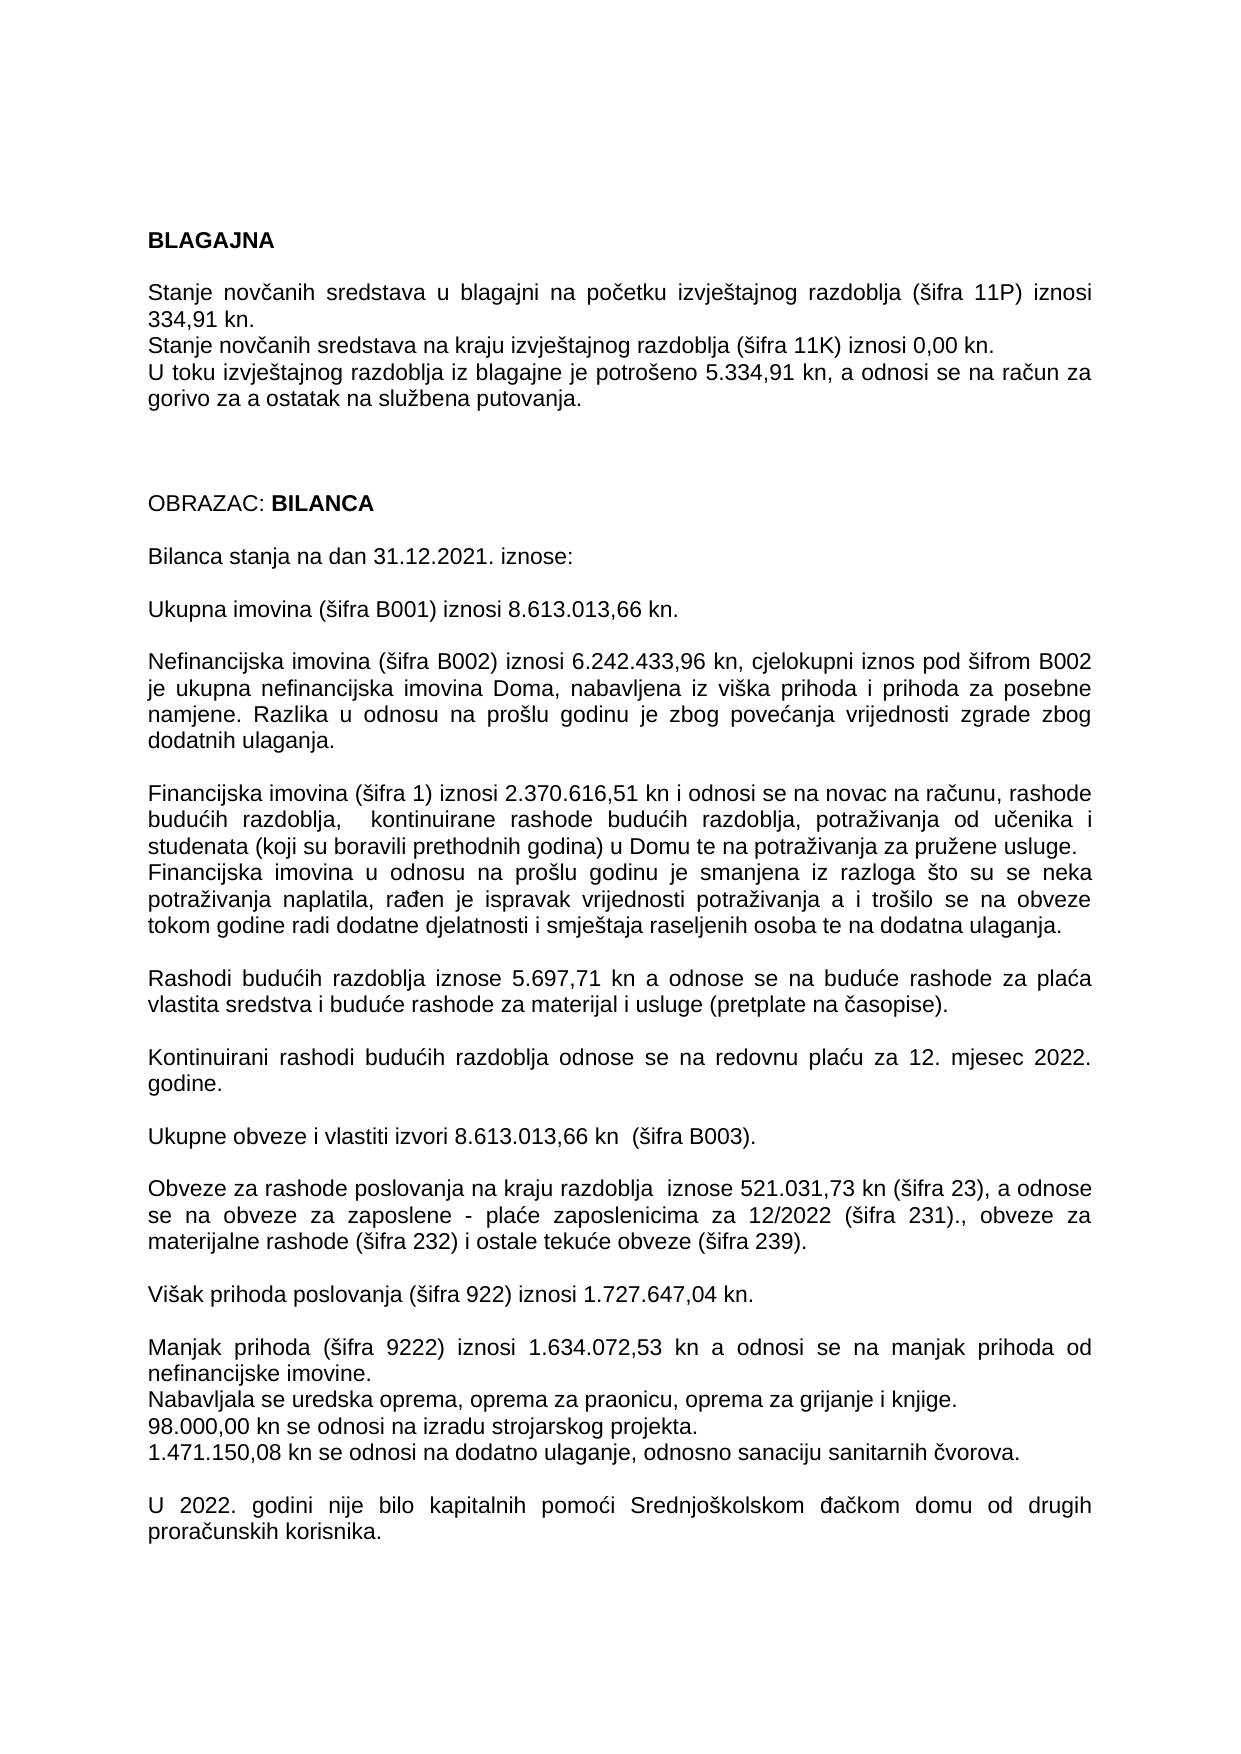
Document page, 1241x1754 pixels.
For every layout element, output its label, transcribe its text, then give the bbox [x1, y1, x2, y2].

text Obveze za rashode poslovanja na kraju razdoblja iznose 521.031,73 kn (šifra 23), a odnose se na obveze za zaposlene - plaće zaposlenicima za 12/2022 (šifra 231)., obveze za materijalne rashode (šifra 232) i ostale tekuće obveze (šifra 239). [148, 1175, 1093, 1254]
text Nefinancijska imovina (šifra B002) iznosi 6.242.433,96 kn, cjelokupni iznos pod šifrom B002 je ukupna nefinancijska imovina Doma, nabavljena iz viška prihoda i prihoda za posebne namjene. Razlika u odnosu na prošlu godinu je zbog povećanja vrijednosti zgrade zbog dodatnih ulaganja. [148, 648, 1093, 754]
text Financijska imovina (šifra 1) iznosi 2.370.616,51 kn i odnosi se na novac na računu, rashode budućih razdoblja, kontinuirane rashode budućih razdoblja, potraživanja od učenika i studenata (koji su boravili prethodnih godina) u Domu te na potraživanja za pružene usluge. [148, 780, 1093, 859]
text Rashodi budućih razdoblja iznose 5.697,71 kn a odnose se na buduće rashode za plaća vlastita sredstva i buduće rashode za materijal i usluge (pretplate na časopise). [148, 964, 1093, 1017]
text Bilanca stanja na dan 31.12.2021. iznose: [148, 543, 1093, 569]
text U 2022. godini nije bilo kapitalnih pomoći Srednjoškolskom đačkom domu od drugih proračunskih korisnika. [148, 1492, 1093, 1544]
text Višak prihoda poslovanja (šifra 922) iznosi 1.727.647,04 kn. [148, 1281, 1093, 1307]
text Ukupna imovina (šifra B001) iznosi 8.613.013,66 kn. [148, 596, 1093, 622]
text Stanje novčanih sredstava na kraju izvještajnog razdoblja (šifra 11K) iznosi 0,00 kn. [148, 332, 1093, 358]
text U toku izvještajnog razdoblja iz blagajne je potrošeno 5.334,91 kn, a odnosi se na račun za gorivo za a ostatak na službena putovanja. [148, 358, 1093, 411]
text OBRAZAC: BILANCA [148, 490, 1093, 517]
text Stanje novčanih sredstava u blagajni na početku izvještajnog razdoblja (šifra 11P) iznosi 334,91 kn. [148, 279, 1093, 332]
text Financijska imovina u odnosu na prošlu godinu je smanjena iz razloga što su se neka potraživanja naplatila, rađen je ispravak vrijednosti potraživanja a i trošilo se na obveze tokom godine radi dodatne djelatnosti i smještaja raseljenih osoba te na dodatna ulaganja. [148, 859, 1093, 938]
text 98.000,00 kn se odnosi na izradu strojarskog projekta. [148, 1413, 1093, 1439]
text Ukupne obveze i vlastiti izvori 8.613.013,66 kn (šifra B003). [148, 1123, 1093, 1149]
text Nabavljala se uredska oprema, oprema za praonicu, oprema za grijanje i knjige. [148, 1386, 1093, 1413]
text 1.471.150,08 kn se odnosi na dodatno ulaganje, odnosno sanaciju sanitarnih čvorova. [148, 1439, 1093, 1465]
text Manjak prihoda (šifra 9222) iznosi 1.634.072,53 kn a odnosi se na manjak prihoda od nefinancijske imovine. [148, 1333, 1093, 1386]
text BLAGAJNA [148, 227, 1093, 253]
text Kontinuirani rashodi budućih razdoblja odnose se na redovnu plaću za 12. mjesec 2022. godine. [148, 1044, 1093, 1096]
